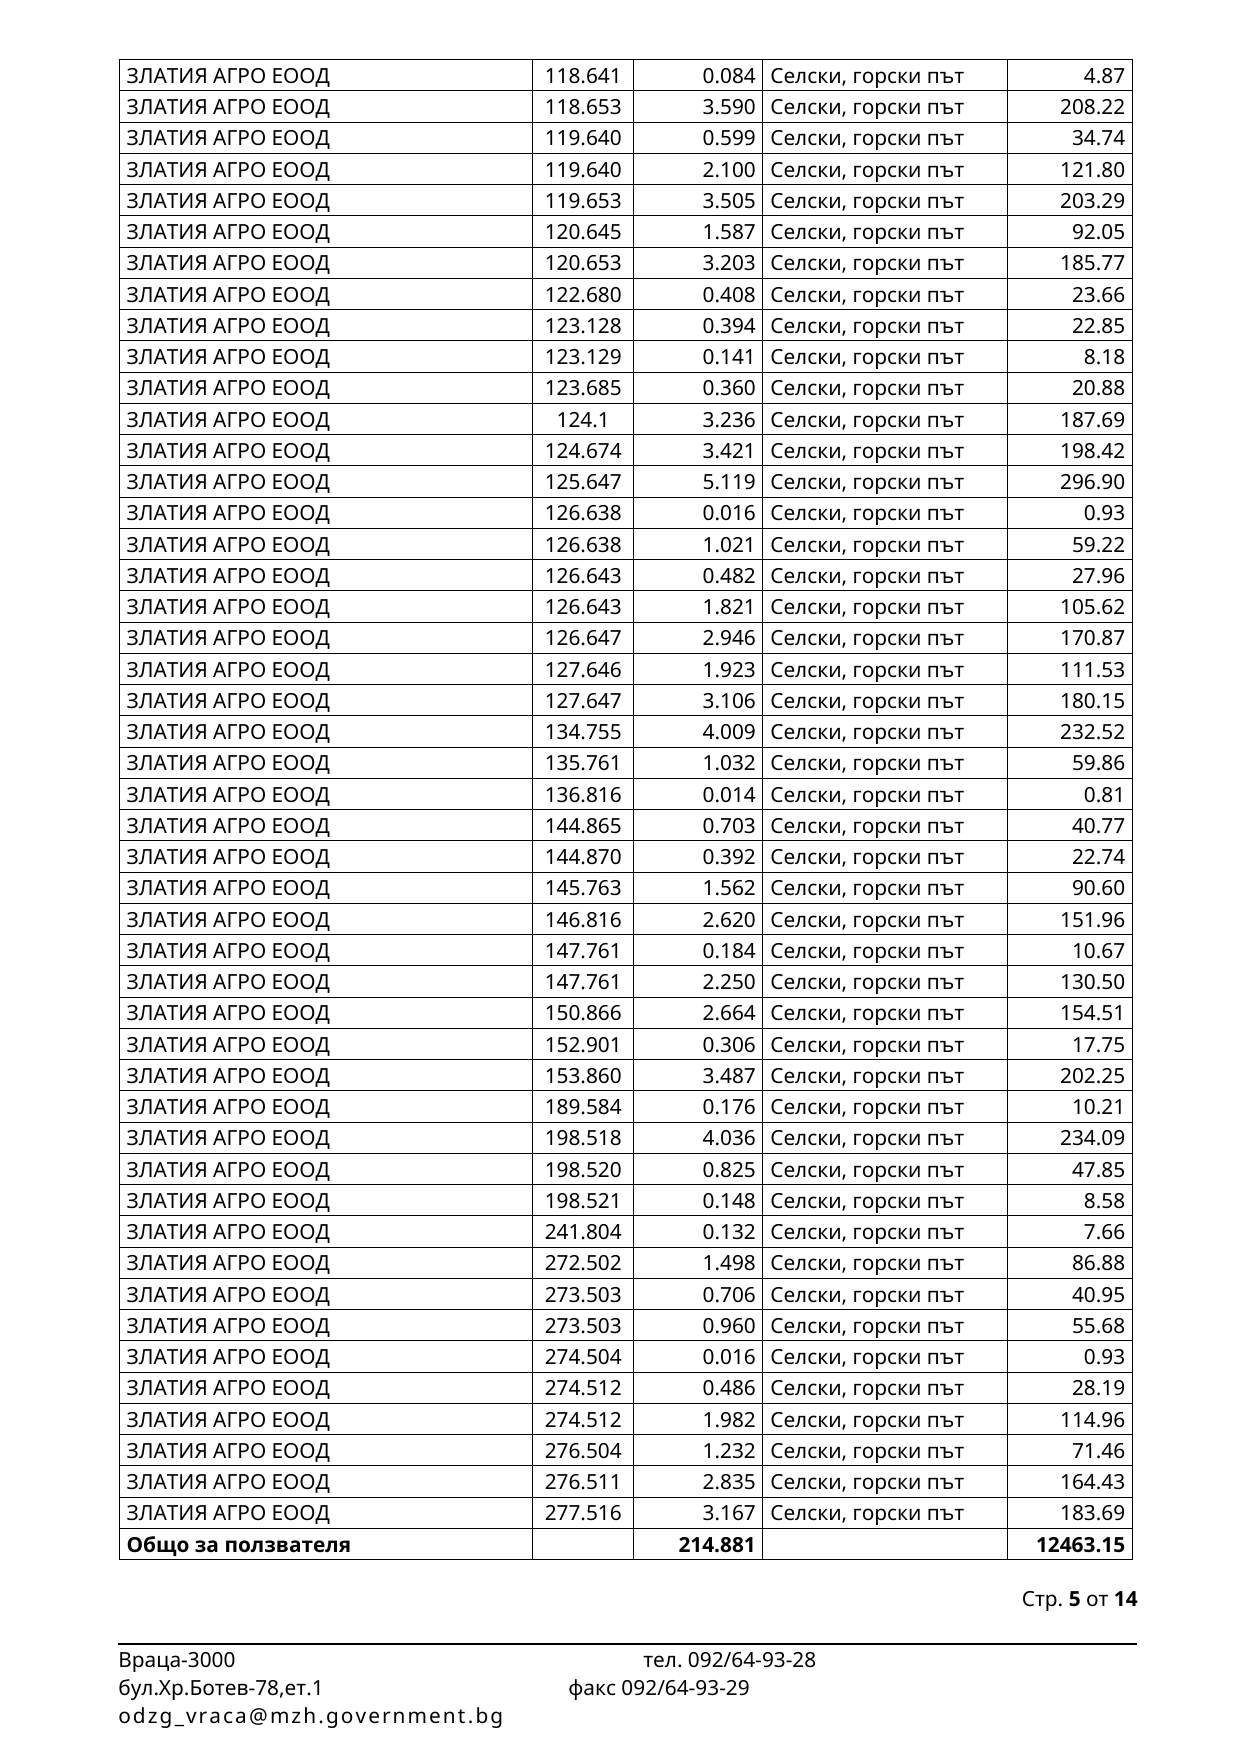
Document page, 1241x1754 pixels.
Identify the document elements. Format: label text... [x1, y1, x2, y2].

table_cell Селски, горски път [763, 654, 1007, 684]
table_cell 1.498 [634, 1248, 762, 1278]
table_cell Селски, горски път [763, 310, 1007, 340]
table_cell 7.66 [1008, 1216, 1132, 1247]
table_cell 118.641 [533, 60, 633, 90]
table_cell Селски, горски път [763, 1404, 1007, 1434]
table_cell ЗЛАТИЯ АГРО ЕООД [120, 904, 532, 934]
table_cell 22.85 [1008, 310, 1132, 340]
table_cell Селски, горски път [763, 185, 1007, 215]
table_cell 0.408 [634, 279, 762, 309]
table_cell ЗЛАТИЯ АГРО ЕООД [120, 748, 532, 778]
table_cell ЗЛАТИЯ АГРО ЕООД [120, 216, 532, 247]
table_cell Селски, горски път [763, 373, 1007, 403]
table_cell 3.236 [634, 404, 762, 434]
table_cell Селски, горски път [763, 404, 1007, 434]
table_cell Селски, горски път [763, 623, 1007, 653]
table_cell 1.021 [634, 529, 762, 559]
table_cell ЗЛАТИЯ АГРО ЕООД [120, 841, 532, 872]
table_cell ЗЛАТИЯ АГРО ЕООД [120, 1279, 532, 1309]
table_cell Селски, горски път [763, 1435, 1007, 1465]
table_cell Селски, горски път [763, 91, 1007, 122]
table_cell 2.664 [634, 998, 762, 1028]
table_cell Селски, горски път [763, 341, 1007, 372]
table_cell ЗЛАТИЯ АГРО ЕООД [120, 310, 532, 340]
table_cell 8.18 [1008, 341, 1132, 372]
table_cell 111.53 [1008, 654, 1132, 684]
table_cell 144.865 [533, 810, 633, 840]
table_cell Селски, горски път [763, 1091, 1007, 1122]
table_cell 126.647 [533, 623, 633, 653]
table_cell Селски, горски път [763, 1373, 1007, 1403]
table_cell Селски, горски път [763, 1123, 1007, 1153]
table_cell 3.421 [634, 435, 762, 465]
table_cell 40.77 [1008, 810, 1132, 840]
table_cell 27.96 [1008, 560, 1132, 590]
table_cell 121.80 [1008, 154, 1132, 184]
table_cell 144.870 [533, 841, 633, 872]
table_cell ЗЛАТИЯ АГРО ЕООД [120, 1248, 532, 1278]
table_cell Селски, горски път [763, 841, 1007, 872]
table_cell ЗЛАТИЯ АГРО ЕООД [120, 591, 532, 622]
table_cell Селски, горски път [763, 966, 1007, 997]
table_cell 147.761 [533, 966, 633, 997]
table_cell ЗЛАТИЯ АГРО ЕООД [120, 154, 532, 184]
table_cell Селски, горски път [763, 1029, 1007, 1059]
table_cell ЗЛАТИЯ АГРО ЕООД [120, 185, 532, 215]
table_cell 17.75 [1008, 1029, 1132, 1059]
table_cell 10.21 [1008, 1091, 1132, 1122]
table_cell 3.487 [634, 1060, 762, 1090]
table_cell Селски, горски път [763, 279, 1007, 309]
table_cell 3.167 [634, 1498, 762, 1528]
table_cell 1.587 [634, 216, 762, 247]
table_cell 40.95 [1008, 1279, 1132, 1309]
table_cell 2.100 [634, 154, 762, 184]
table_cell 0.016 [634, 498, 762, 528]
table_cell 151.96 [1008, 904, 1132, 934]
table_cell 273.503 [533, 1310, 633, 1340]
table_cell 203.29 [1008, 185, 1132, 215]
table_cell 273.503 [533, 1279, 633, 1309]
table_cell 0.084 [634, 60, 762, 90]
table_cell 154.51 [1008, 998, 1132, 1028]
table_cell Общо за ползвателя [120, 1529, 532, 1559]
table_cell 28.19 [1008, 1373, 1132, 1403]
table_cell 127.646 [533, 654, 633, 684]
table_cell 0.132 [634, 1216, 762, 1247]
table_cell Селски, горски път [763, 248, 1007, 278]
table_cell ЗЛАТИЯ АГРО ЕООД [120, 466, 532, 497]
table_cell 0.599 [634, 123, 762, 153]
table_cell Селски, горски път [763, 1216, 1007, 1247]
table_cell ЗЛАТИЯ АГРО ЕООД [120, 529, 532, 559]
table_cell 147.761 [533, 935, 633, 965]
table_cell 3.505 [634, 185, 762, 215]
table_cell 1.821 [634, 591, 762, 622]
table_cell ЗЛАТИЯ АГРО ЕООД [120, 123, 532, 153]
table_cell 125.647 [533, 466, 633, 497]
table_cell Селски, горски път [763, 466, 1007, 497]
table_cell ЗЛАТИЯ АГРО ЕООД [120, 248, 532, 278]
table_cell 126.638 [533, 529, 633, 559]
table_cell 59.86 [1008, 748, 1132, 778]
table_cell 234.09 [1008, 1123, 1132, 1153]
table_cell 55.68 [1008, 1310, 1132, 1340]
table_cell 122.680 [533, 279, 633, 309]
table_cell 4.036 [634, 1123, 762, 1153]
table_cell 3.590 [634, 91, 762, 122]
table_cell 296.90 [1008, 466, 1132, 497]
table_cell Селски, горски път [763, 529, 1007, 559]
table_cell 90.60 [1008, 873, 1132, 903]
table_cell ЗЛАТИЯ АГРО ЕООД [120, 560, 532, 590]
table_cell ЗЛАТИЯ АГРО ЕООД [120, 404, 532, 434]
table_cell ЗЛАТИЯ АГРО ЕООД [120, 779, 532, 809]
table_cell 185.77 [1008, 248, 1132, 278]
table_cell 0.703 [634, 810, 762, 840]
table_cell 272.502 [533, 1248, 633, 1278]
table_cell 277.516 [533, 1498, 633, 1528]
table_cell 71.46 [1008, 1435, 1132, 1465]
table_cell ЗЛАТИЯ АГРО ЕООД [120, 623, 532, 653]
table_cell 1.032 [634, 748, 762, 778]
table_cell 92.05 [1008, 216, 1132, 247]
table_cell 1.923 [634, 654, 762, 684]
table_cell ЗЛАТИЯ АГРО ЕООД [120, 935, 532, 965]
table_cell Селски, горски път [763, 591, 1007, 622]
table_cell 8.58 [1008, 1185, 1132, 1215]
table_cell [533, 1529, 633, 1559]
table_cell ЗЛАТИЯ АГРО ЕООД [120, 1498, 532, 1528]
table_cell Селски, горски път [763, 1341, 1007, 1372]
table_cell [763, 1529, 1007, 1559]
table_cell 3.106 [634, 685, 762, 715]
table_cell 135.761 [533, 748, 633, 778]
table_cell 187.69 [1008, 404, 1132, 434]
table_cell ЗЛАТИЯ АГРО ЕООД [120, 810, 532, 840]
table_cell 123.685 [533, 373, 633, 403]
table_cell 2.946 [634, 623, 762, 653]
table_cell 0.960 [634, 1310, 762, 1340]
table_cell Селски, горски път [763, 435, 1007, 465]
table_cell ЗЛАТИЯ АГРО ЕООД [120, 1341, 532, 1372]
table_cell Селски, горски път [763, 873, 1007, 903]
table_cell ЗЛАТИЯ АГРО ЕООД [120, 1373, 532, 1403]
table_cell ЗЛАТИЯ АГРО ЕООД [120, 1154, 532, 1184]
table_cell 105.62 [1008, 591, 1132, 622]
table_cell 2.620 [634, 904, 762, 934]
table_cell 274.504 [533, 1341, 633, 1372]
table_cell 20.88 [1008, 373, 1132, 403]
table_cell 1.232 [634, 1435, 762, 1465]
table_cell 152.901 [533, 1029, 633, 1059]
table_cell 202.25 [1008, 1060, 1132, 1090]
table_cell ЗЛАТИЯ АГРО ЕООД [120, 716, 532, 747]
table_cell 241.804 [533, 1216, 633, 1247]
table_cell 118.653 [533, 91, 633, 122]
table_cell 123.129 [533, 341, 633, 372]
table_cell 150.866 [533, 998, 633, 1028]
table_cell 146.816 [533, 904, 633, 934]
table_cell 0.482 [634, 560, 762, 590]
table_cell 3.203 [634, 248, 762, 278]
table_cell 120.653 [533, 248, 633, 278]
table_cell 198.521 [533, 1185, 633, 1215]
table_cell Селски, горски път [763, 810, 1007, 840]
table_cell 126.638 [533, 498, 633, 528]
table_cell Селски, горски път [763, 779, 1007, 809]
table_cell 183.69 [1008, 1498, 1132, 1528]
table_cell Селски, горски път [763, 1279, 1007, 1309]
table_cell 274.512 [533, 1404, 633, 1434]
table_cell ЗЛАТИЯ АГРО ЕООД [120, 1091, 532, 1122]
table_cell 10.67 [1008, 935, 1132, 965]
table_cell 126.643 [533, 560, 633, 590]
table_cell 47.85 [1008, 1154, 1132, 1184]
table_cell ЗЛАТИЯ АГРО ЕООД [120, 1060, 532, 1090]
table_cell 214.881 [634, 1529, 762, 1559]
table_cell Селски, горски път [763, 1185, 1007, 1215]
table_cell 0.394 [634, 310, 762, 340]
table_cell 153.860 [533, 1060, 633, 1090]
table_cell ЗЛАТИЯ АГРО ЕООД [120, 435, 532, 465]
table_cell ЗЛАТИЯ АГРО ЕООД [120, 654, 532, 684]
table_cell Селски, горски път [763, 716, 1007, 747]
table_cell ЗЛАТИЯ АГРО ЕООД [120, 1185, 532, 1215]
table_cell ЗЛАТИЯ АГРО ЕООД [120, 966, 532, 997]
table_cell Селски, горски път [763, 1310, 1007, 1340]
table_cell Селски, горски път [763, 998, 1007, 1028]
table_cell Селски, горски път [763, 935, 1007, 965]
table_cell ЗЛАТИЯ АГРО ЕООД [120, 873, 532, 903]
table_cell 0.306 [634, 1029, 762, 1059]
table_cell ЗЛАТИЯ АГРО ЕООД [120, 373, 532, 403]
table_cell 0.93 [1008, 1341, 1132, 1372]
table_cell 123.128 [533, 310, 633, 340]
table_cell ЗЛАТИЯ АГРО ЕООД [120, 998, 532, 1028]
table_cell Селски, горски път [763, 60, 1007, 90]
table_cell 0.392 [634, 841, 762, 872]
table_cell 1.982 [634, 1404, 762, 1434]
table_cell Селски, горски път [763, 1466, 1007, 1497]
table_cell 0.014 [634, 779, 762, 809]
table_cell 119.640 [533, 123, 633, 153]
table_cell Селски, горски път [763, 904, 1007, 934]
table_cell 0.486 [634, 1373, 762, 1403]
table_cell Селски, горски път [763, 1498, 1007, 1528]
table_cell 134.755 [533, 716, 633, 747]
table_cell ЗЛАТИЯ АГРО ЕООД [120, 279, 532, 309]
table_cell 127.647 [533, 685, 633, 715]
table_cell 4.009 [634, 716, 762, 747]
table_cell 198.520 [533, 1154, 633, 1184]
table_cell ЗЛАТИЯ АГРО ЕООД [120, 1404, 532, 1434]
table_cell Селски, горски път [763, 498, 1007, 528]
table_cell 59.22 [1008, 529, 1132, 559]
table_cell 114.96 [1008, 1404, 1132, 1434]
table_cell 119.653 [533, 185, 633, 215]
table_cell 180.15 [1008, 685, 1132, 715]
table_cell 0.825 [634, 1154, 762, 1184]
table_cell 120.645 [533, 216, 633, 247]
table_cell 198.42 [1008, 435, 1132, 465]
table_cell ЗЛАТИЯ АГРО ЕООД [120, 685, 532, 715]
table_cell 2.250 [634, 966, 762, 997]
table_cell ЗЛАТИЯ АГРО ЕООД [120, 1123, 532, 1153]
table_cell 119.640 [533, 154, 633, 184]
table_cell ЗЛАТИЯ АГРО ЕООД [120, 1466, 532, 1497]
table_cell 124.1 [533, 404, 633, 434]
table_cell ЗЛАТИЯ АГРО ЕООД [120, 498, 532, 528]
table_cell Селски, горски път [763, 748, 1007, 778]
table_cell ЗЛАТИЯ АГРО ЕООД [120, 341, 532, 372]
table_cell 4.87 [1008, 60, 1132, 90]
table_cell 170.87 [1008, 623, 1132, 653]
table_cell 0.148 [634, 1185, 762, 1215]
table_cell Селски, горски път [763, 154, 1007, 184]
table_cell 276.504 [533, 1435, 633, 1465]
table_cell 136.816 [533, 779, 633, 809]
table_cell 0.176 [634, 1091, 762, 1122]
table_cell ЗЛАТИЯ АГРО ЕООД [120, 1435, 532, 1465]
table_cell ЗЛАТИЯ АГРО ЕООД [120, 91, 532, 122]
table_cell Селски, горски път [763, 685, 1007, 715]
table_cell 34.74 [1008, 123, 1132, 153]
table_cell Селски, горски път [763, 216, 1007, 247]
table_cell 232.52 [1008, 716, 1132, 747]
table_cell 22.74 [1008, 841, 1132, 872]
table_cell 198.518 [533, 1123, 633, 1153]
table_cell Селски, горски път [763, 1248, 1007, 1278]
table_cell ЗЛАТИЯ АГРО ЕООД [120, 60, 532, 90]
table_cell 164.43 [1008, 1466, 1132, 1497]
table_cell 12463.15 [1008, 1529, 1132, 1559]
table_cell 274.512 [533, 1373, 633, 1403]
table_cell 0.706 [634, 1279, 762, 1309]
table_cell 5.119 [634, 466, 762, 497]
table_cell ЗЛАТИЯ АГРО ЕООД [120, 1310, 532, 1340]
table_cell 2.835 [634, 1466, 762, 1497]
table_cell 145.763 [533, 873, 633, 903]
table_cell 124.674 [533, 435, 633, 465]
table_cell 0.81 [1008, 779, 1132, 809]
table_cell Селски, горски път [763, 1154, 1007, 1184]
table_cell Селски, горски път [763, 1060, 1007, 1090]
table_cell 0.141 [634, 341, 762, 372]
table_cell 208.22 [1008, 91, 1132, 122]
table_cell 189.584 [533, 1091, 633, 1122]
table_cell ЗЛАТИЯ АГРО ЕООД [120, 1216, 532, 1247]
table_cell Селски, горски път [763, 123, 1007, 153]
table_cell 130.50 [1008, 966, 1132, 997]
table_cell 0.184 [634, 935, 762, 965]
table_cell ЗЛАТИЯ АГРО ЕООД [120, 1029, 532, 1059]
table_cell Селски, горски път [763, 560, 1007, 590]
table_cell 23.66 [1008, 279, 1132, 309]
table_cell 126.643 [533, 591, 633, 622]
table_cell 0.360 [634, 373, 762, 403]
table_cell 86.88 [1008, 1248, 1132, 1278]
table_cell 0.93 [1008, 498, 1132, 528]
table_cell 0.016 [634, 1341, 762, 1372]
table_cell 276.511 [533, 1466, 633, 1497]
table_cell 1.562 [634, 873, 762, 903]
